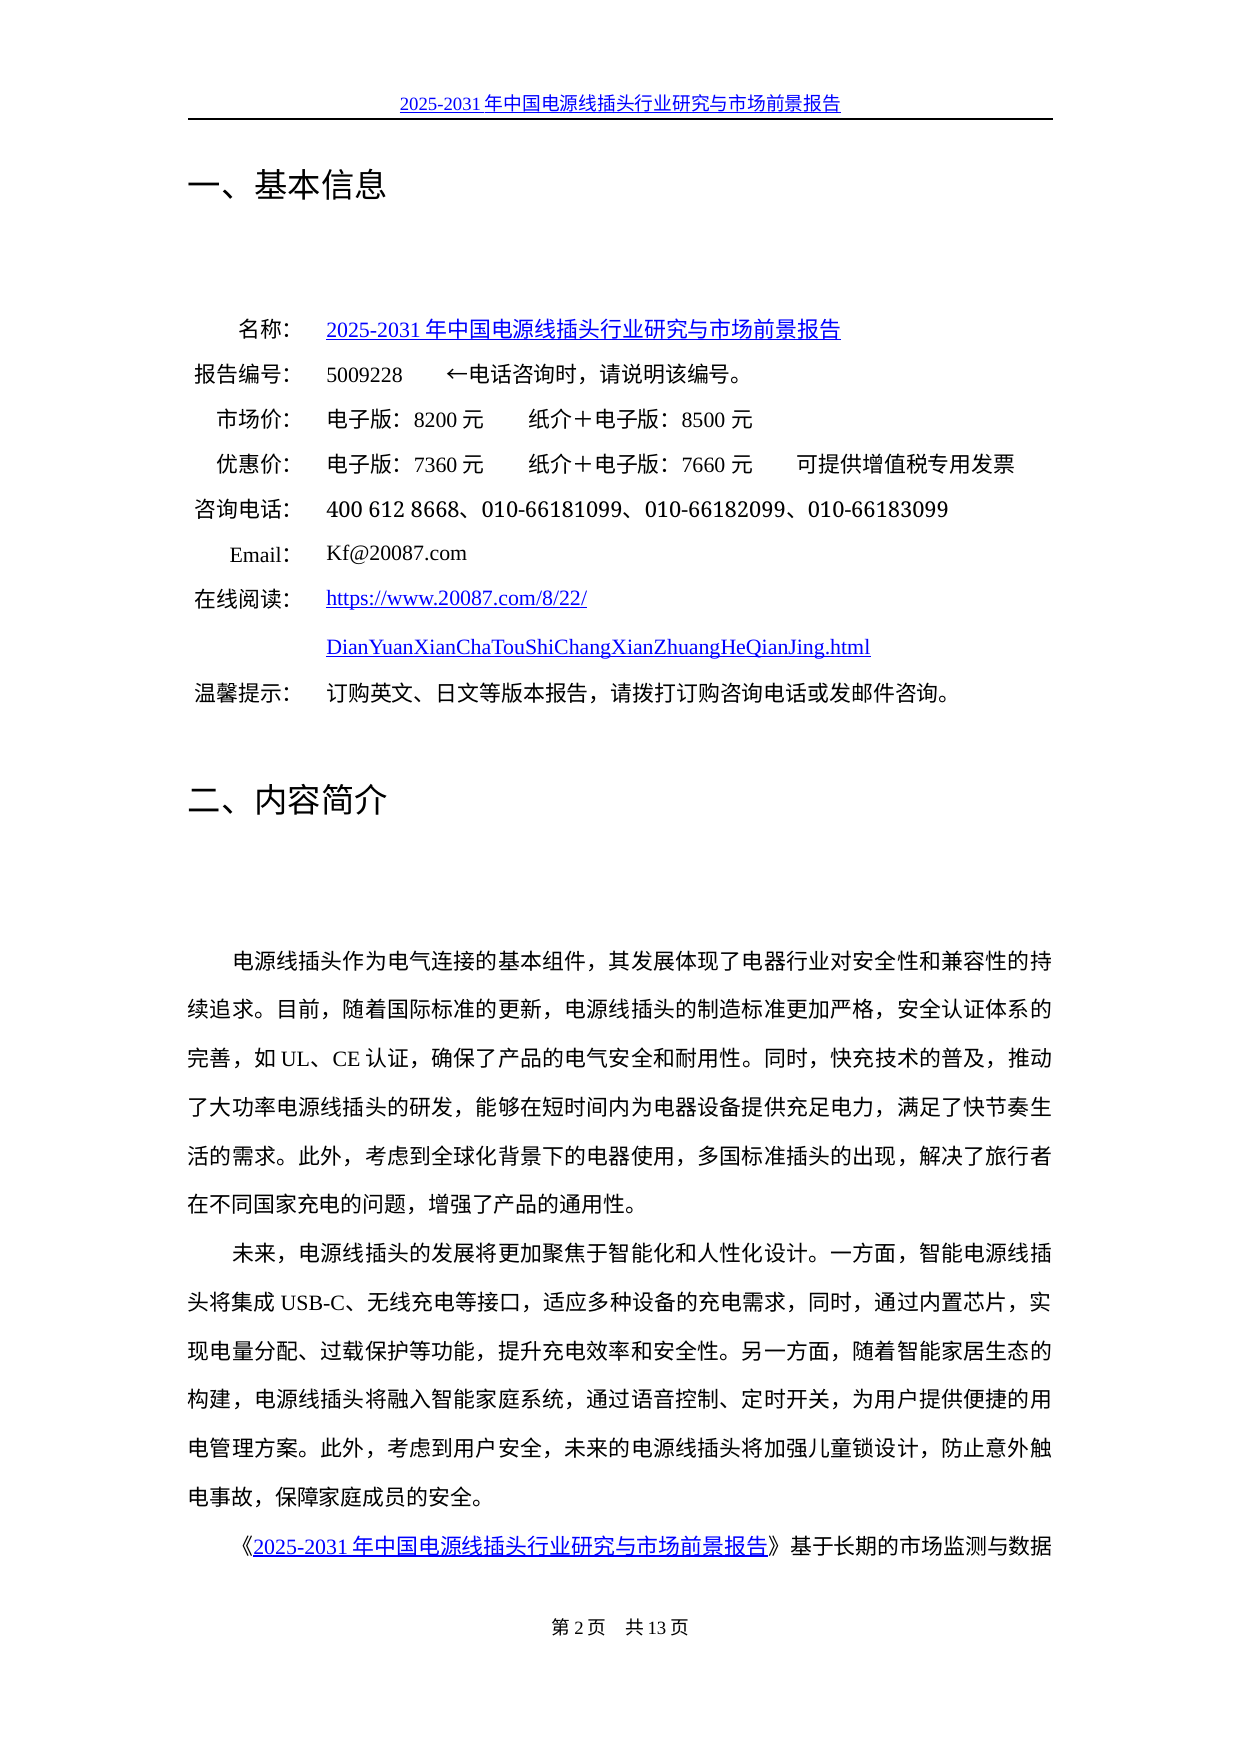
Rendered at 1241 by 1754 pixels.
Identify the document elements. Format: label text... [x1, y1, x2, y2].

table_cell 温馨提示： [167, 675, 315, 720]
table_cell 5009228 ←电话咨询时，请说明该编号。 [315, 357, 1073, 402]
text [187, 943, 1053, 1561]
table_cell 订购英文、日文等版本报告，请拨打订购咨询电话或发邮件咨询。 [315, 675, 1073, 720]
table_cell 电子版：7360 元 纸介＋电子版：7660 元 可提供增值税专用发票 [315, 447, 1073, 492]
title 二、内容简介 [187, 766, 1053, 831]
table_cell Kf@20087.com [315, 537, 1073, 582]
table_cell 优惠价： [167, 447, 315, 492]
title 一、基本信息 [187, 150, 1053, 215]
table_cell 咨询电话： [167, 492, 315, 537]
table_cell [315, 582, 1073, 675]
table_header 名称： [167, 312, 315, 357]
table_cell 400 612 8668、010-66181099、010-66182099、010-66183099 [315, 492, 1073, 537]
table_cell Email： [167, 537, 315, 582]
table_cell 电子版：8200 元 纸介＋电子版：8500 元 [315, 402, 1073, 447]
table_header 2025-2031年中国电源线插头行业研究与市场前景报告 [315, 312, 1073, 357]
table_cell 市场价： [167, 402, 315, 447]
table_cell 在线阅读： [167, 582, 315, 675]
table_cell 报告编号： [167, 357, 315, 402]
